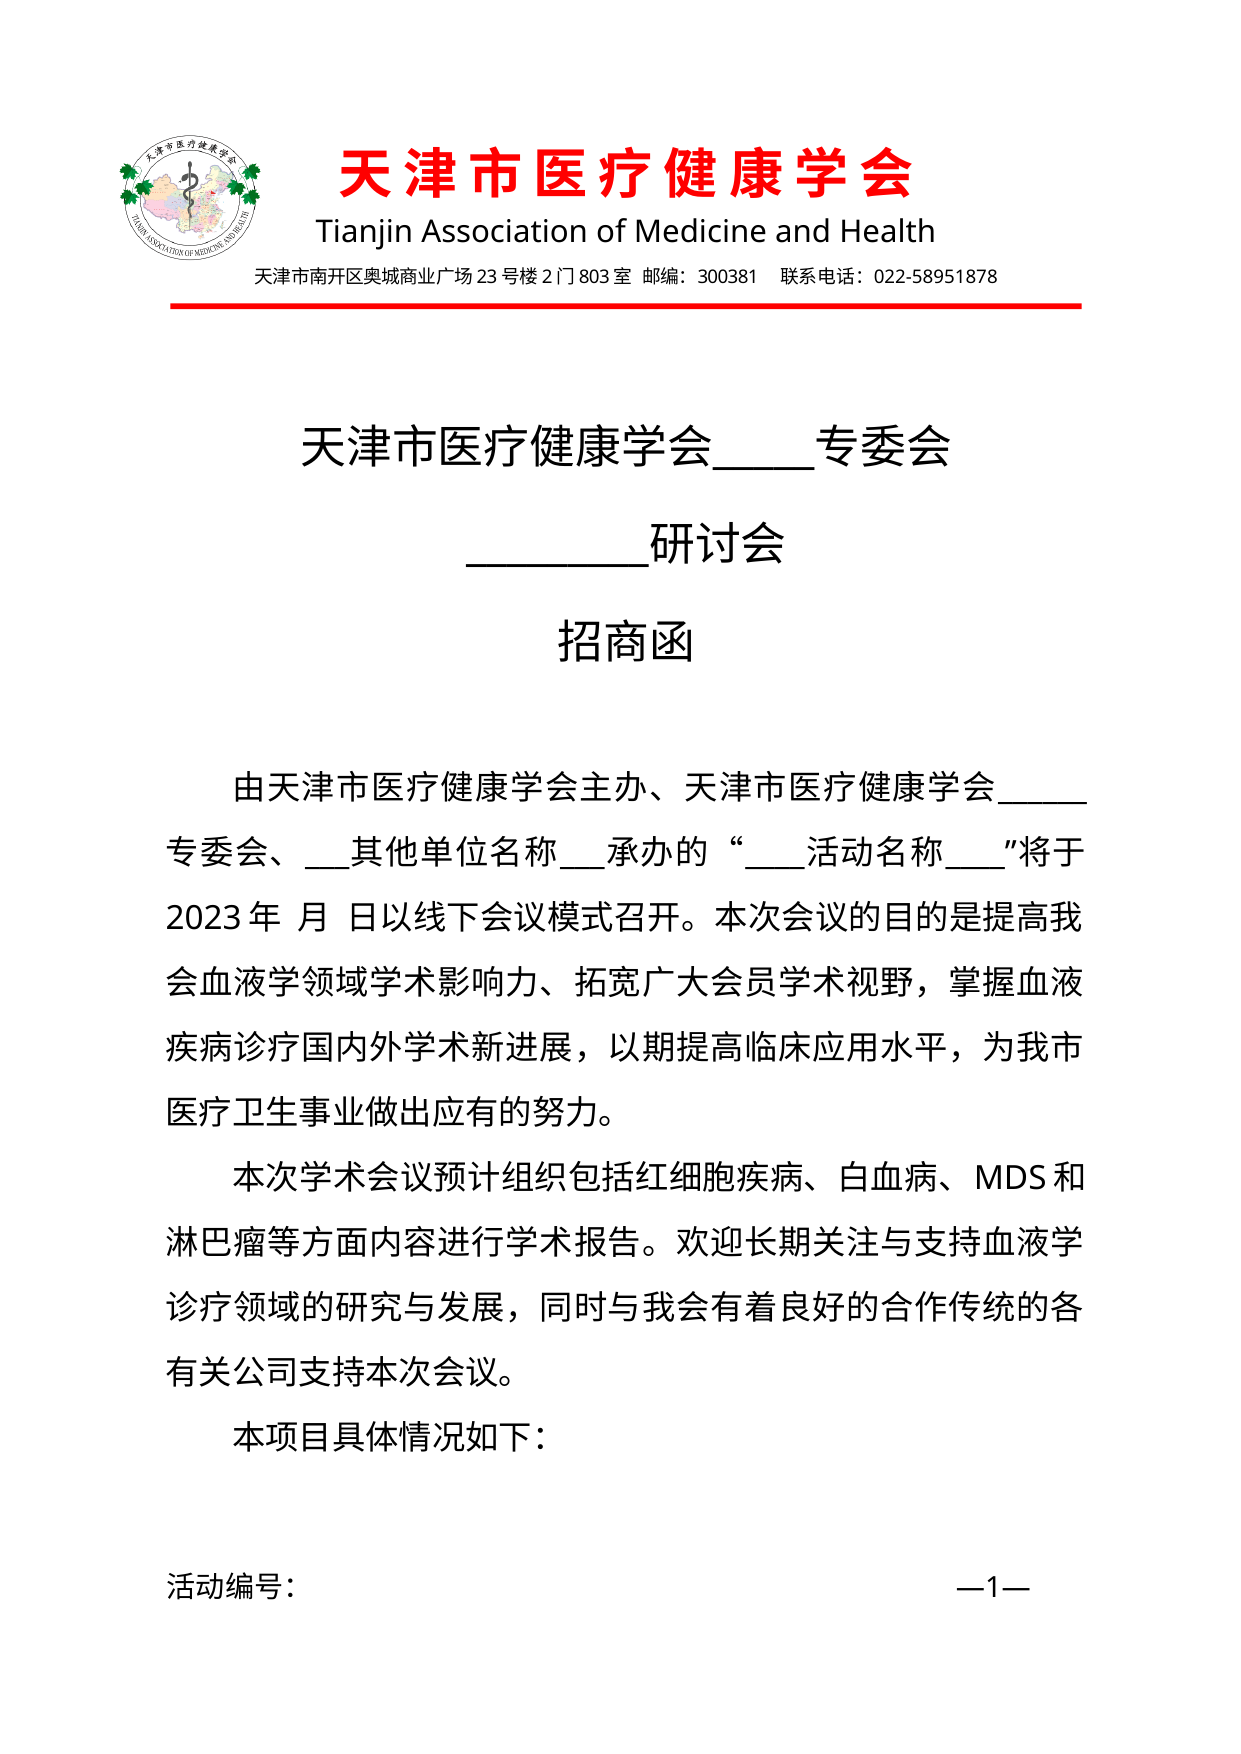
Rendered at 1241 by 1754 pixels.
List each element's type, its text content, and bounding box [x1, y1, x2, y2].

text 本次学术会议预计组织包括红细胞疾病、白血病、MDS和淋巴瘤等方面内容进行学术报告。欢迎长期关注与支持血液学诊疗领域的研究与发展，同时与我会有着良好的合作传统的各有关公司支持本次会议。 [165, 1142, 1087, 1402]
text 由天津市医疗健康学会主办、天津市医疗健康学会______专委会、___其他单位名称___承办的“____活动名称____”将于2023年 月 日以线下会议模式召开。本次会议的目的是提高我会血液学领域学术影响力、拓宽广大会员学术视野，掌握血液疾病诊疗国内外学术新进展，以期提高临床应用水平，为我市医疗卫生事业做出应有的努力。 [165, 752, 1087, 1142]
text 天津市医疗健康学会_____专委会 [165, 395, 1087, 492]
text 招商函 [165, 590, 1087, 687]
text _________研讨会 [165, 492, 1087, 590]
text 本项目具体情况如下： [165, 1402, 1087, 1467]
picture [118, 133, 261, 261]
